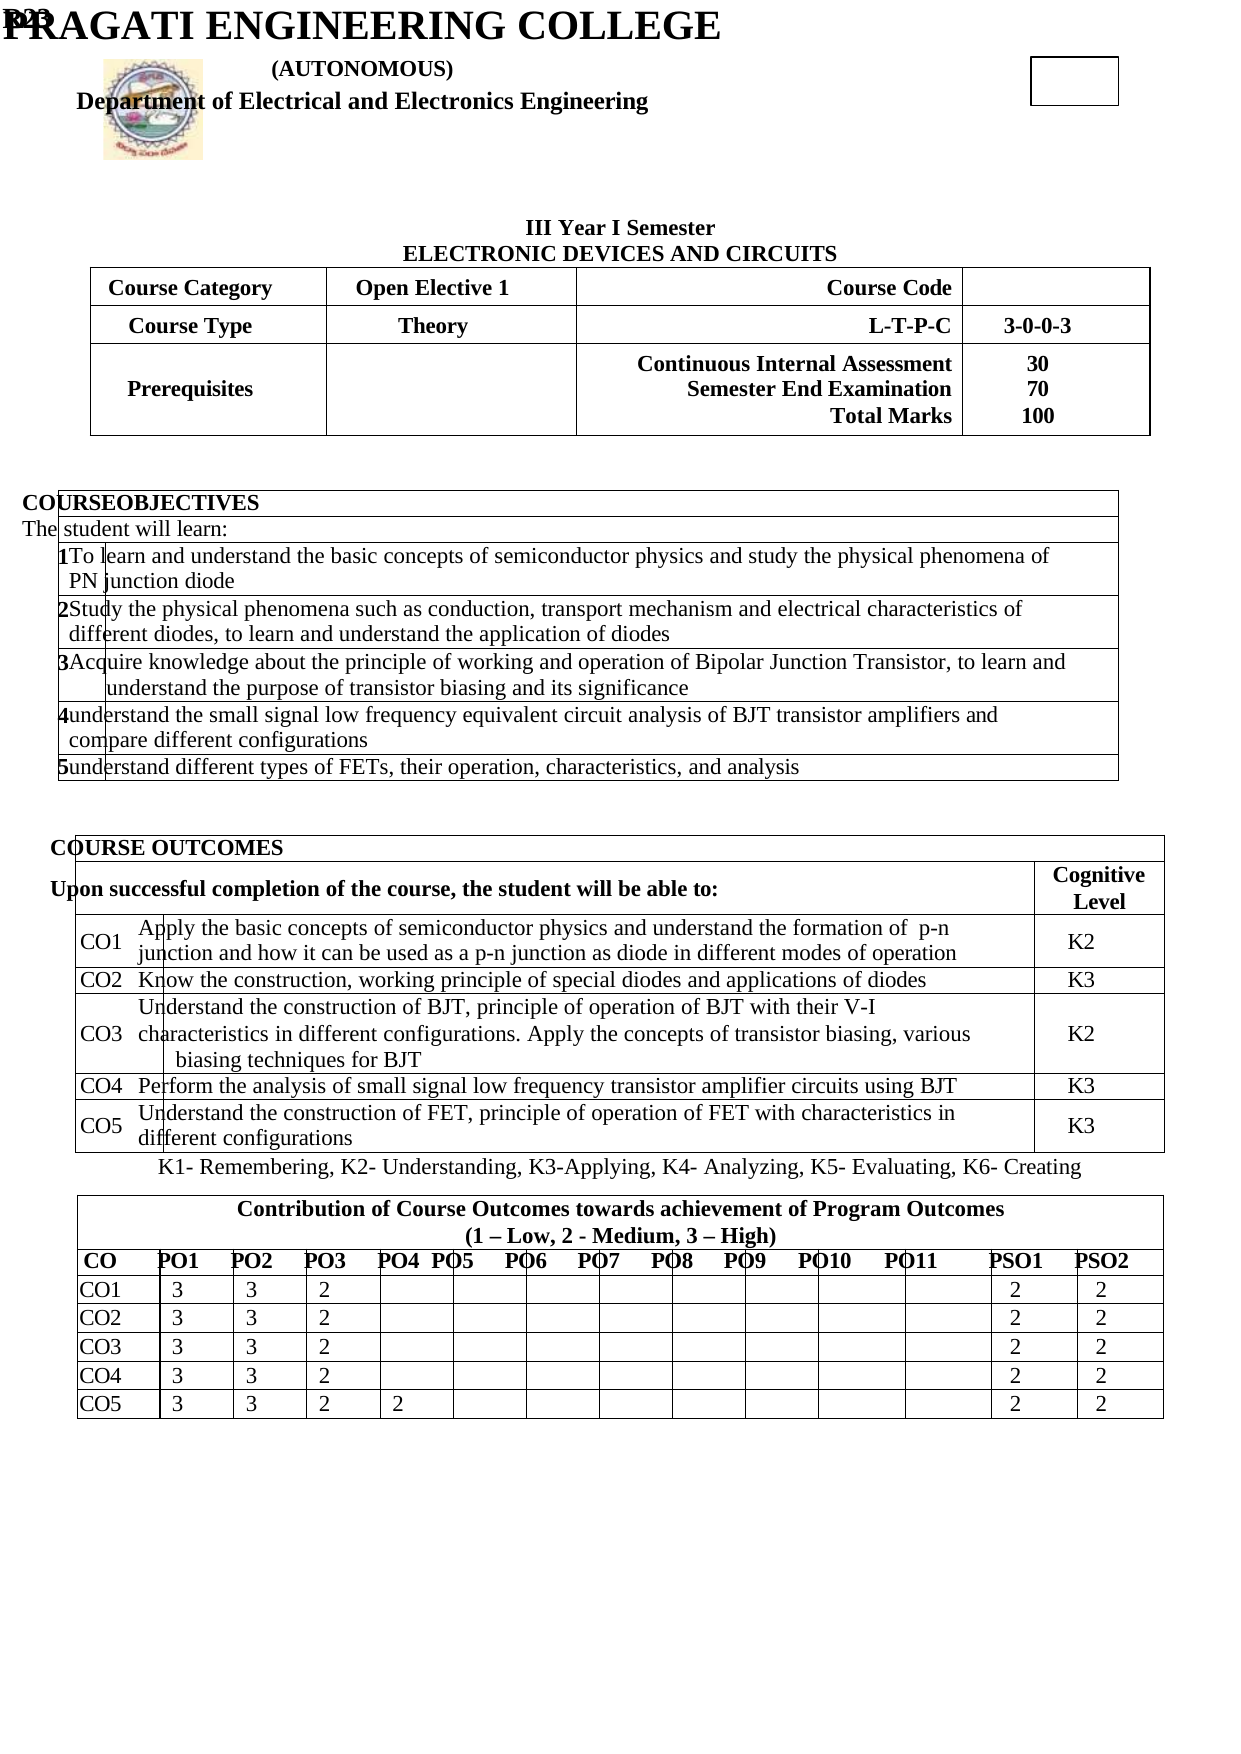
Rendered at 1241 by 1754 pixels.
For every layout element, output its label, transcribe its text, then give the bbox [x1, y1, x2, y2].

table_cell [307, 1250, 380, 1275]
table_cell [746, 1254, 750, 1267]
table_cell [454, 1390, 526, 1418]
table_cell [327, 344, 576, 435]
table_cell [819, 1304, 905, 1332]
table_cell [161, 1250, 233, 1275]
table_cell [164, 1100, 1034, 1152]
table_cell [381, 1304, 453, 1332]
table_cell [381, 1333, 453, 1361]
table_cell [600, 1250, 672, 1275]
text III Year I Semester ELECTRONIC DEVICES AND CIRCUITS [403, 214, 853, 267]
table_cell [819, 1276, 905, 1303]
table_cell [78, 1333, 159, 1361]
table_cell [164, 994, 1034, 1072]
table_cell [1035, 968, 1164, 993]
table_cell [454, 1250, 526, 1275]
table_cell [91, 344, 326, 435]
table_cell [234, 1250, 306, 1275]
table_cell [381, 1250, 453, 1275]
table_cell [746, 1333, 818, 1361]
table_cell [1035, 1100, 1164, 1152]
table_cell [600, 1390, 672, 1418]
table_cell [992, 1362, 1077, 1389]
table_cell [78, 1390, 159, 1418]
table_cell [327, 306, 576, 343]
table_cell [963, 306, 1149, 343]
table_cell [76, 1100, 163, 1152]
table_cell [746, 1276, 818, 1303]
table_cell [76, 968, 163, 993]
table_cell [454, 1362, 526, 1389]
text K1- Remembering, K2- Understanding, K3-Applying, K4- Analyzing, K5- Evaluating, K6- Creating [158, 1153, 1203, 1179]
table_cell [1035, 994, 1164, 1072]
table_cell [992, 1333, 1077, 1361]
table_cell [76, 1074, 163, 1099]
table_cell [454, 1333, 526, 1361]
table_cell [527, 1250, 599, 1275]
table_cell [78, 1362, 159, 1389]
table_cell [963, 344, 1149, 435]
picture [103, 59, 203, 160]
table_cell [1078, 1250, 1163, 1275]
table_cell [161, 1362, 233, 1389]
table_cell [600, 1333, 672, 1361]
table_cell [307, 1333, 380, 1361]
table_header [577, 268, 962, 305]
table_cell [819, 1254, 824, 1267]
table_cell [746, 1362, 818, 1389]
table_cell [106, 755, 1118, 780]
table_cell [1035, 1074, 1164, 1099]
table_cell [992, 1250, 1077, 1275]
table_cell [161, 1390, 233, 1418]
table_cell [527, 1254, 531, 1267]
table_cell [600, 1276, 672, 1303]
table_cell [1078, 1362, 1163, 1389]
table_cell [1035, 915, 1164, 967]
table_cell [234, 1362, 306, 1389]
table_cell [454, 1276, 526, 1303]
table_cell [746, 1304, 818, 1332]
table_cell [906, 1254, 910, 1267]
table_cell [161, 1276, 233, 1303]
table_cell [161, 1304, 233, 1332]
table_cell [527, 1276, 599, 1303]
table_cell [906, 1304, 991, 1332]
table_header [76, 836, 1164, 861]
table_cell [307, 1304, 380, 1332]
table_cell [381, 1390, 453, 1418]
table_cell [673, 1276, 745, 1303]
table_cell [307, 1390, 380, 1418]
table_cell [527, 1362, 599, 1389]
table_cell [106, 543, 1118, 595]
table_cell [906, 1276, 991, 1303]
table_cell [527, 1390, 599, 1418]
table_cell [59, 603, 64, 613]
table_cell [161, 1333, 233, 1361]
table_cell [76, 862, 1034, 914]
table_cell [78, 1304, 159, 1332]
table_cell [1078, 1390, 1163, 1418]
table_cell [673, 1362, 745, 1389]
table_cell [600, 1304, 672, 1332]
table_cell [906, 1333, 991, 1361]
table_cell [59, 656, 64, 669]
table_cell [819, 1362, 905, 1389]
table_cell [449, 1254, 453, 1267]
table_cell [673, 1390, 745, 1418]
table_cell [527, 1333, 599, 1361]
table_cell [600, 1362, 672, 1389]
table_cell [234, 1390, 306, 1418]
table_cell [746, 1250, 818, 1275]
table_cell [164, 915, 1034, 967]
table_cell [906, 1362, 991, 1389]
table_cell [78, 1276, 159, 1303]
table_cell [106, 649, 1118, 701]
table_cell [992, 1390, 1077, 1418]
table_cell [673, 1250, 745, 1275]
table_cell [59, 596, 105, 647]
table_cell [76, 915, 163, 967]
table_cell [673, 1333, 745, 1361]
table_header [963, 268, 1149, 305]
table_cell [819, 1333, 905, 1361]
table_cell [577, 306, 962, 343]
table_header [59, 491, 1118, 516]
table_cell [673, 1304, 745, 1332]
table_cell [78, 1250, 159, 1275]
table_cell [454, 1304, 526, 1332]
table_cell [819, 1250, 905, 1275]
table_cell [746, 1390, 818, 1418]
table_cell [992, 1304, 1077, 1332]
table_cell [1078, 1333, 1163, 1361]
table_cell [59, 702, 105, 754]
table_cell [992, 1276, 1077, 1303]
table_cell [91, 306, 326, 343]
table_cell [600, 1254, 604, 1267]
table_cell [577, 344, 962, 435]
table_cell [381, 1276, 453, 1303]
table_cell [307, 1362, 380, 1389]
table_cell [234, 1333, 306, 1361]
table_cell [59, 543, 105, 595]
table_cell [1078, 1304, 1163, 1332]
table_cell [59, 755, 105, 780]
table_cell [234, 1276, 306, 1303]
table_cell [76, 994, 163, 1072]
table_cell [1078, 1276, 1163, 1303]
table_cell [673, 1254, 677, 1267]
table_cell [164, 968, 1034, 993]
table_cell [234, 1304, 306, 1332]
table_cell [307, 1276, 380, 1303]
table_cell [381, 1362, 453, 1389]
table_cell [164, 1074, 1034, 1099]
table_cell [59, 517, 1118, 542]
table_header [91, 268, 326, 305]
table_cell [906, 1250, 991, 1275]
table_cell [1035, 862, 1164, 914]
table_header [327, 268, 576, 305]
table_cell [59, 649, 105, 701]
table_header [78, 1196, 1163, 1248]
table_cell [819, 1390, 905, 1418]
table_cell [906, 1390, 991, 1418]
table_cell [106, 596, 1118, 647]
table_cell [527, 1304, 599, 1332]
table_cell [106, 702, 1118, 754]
